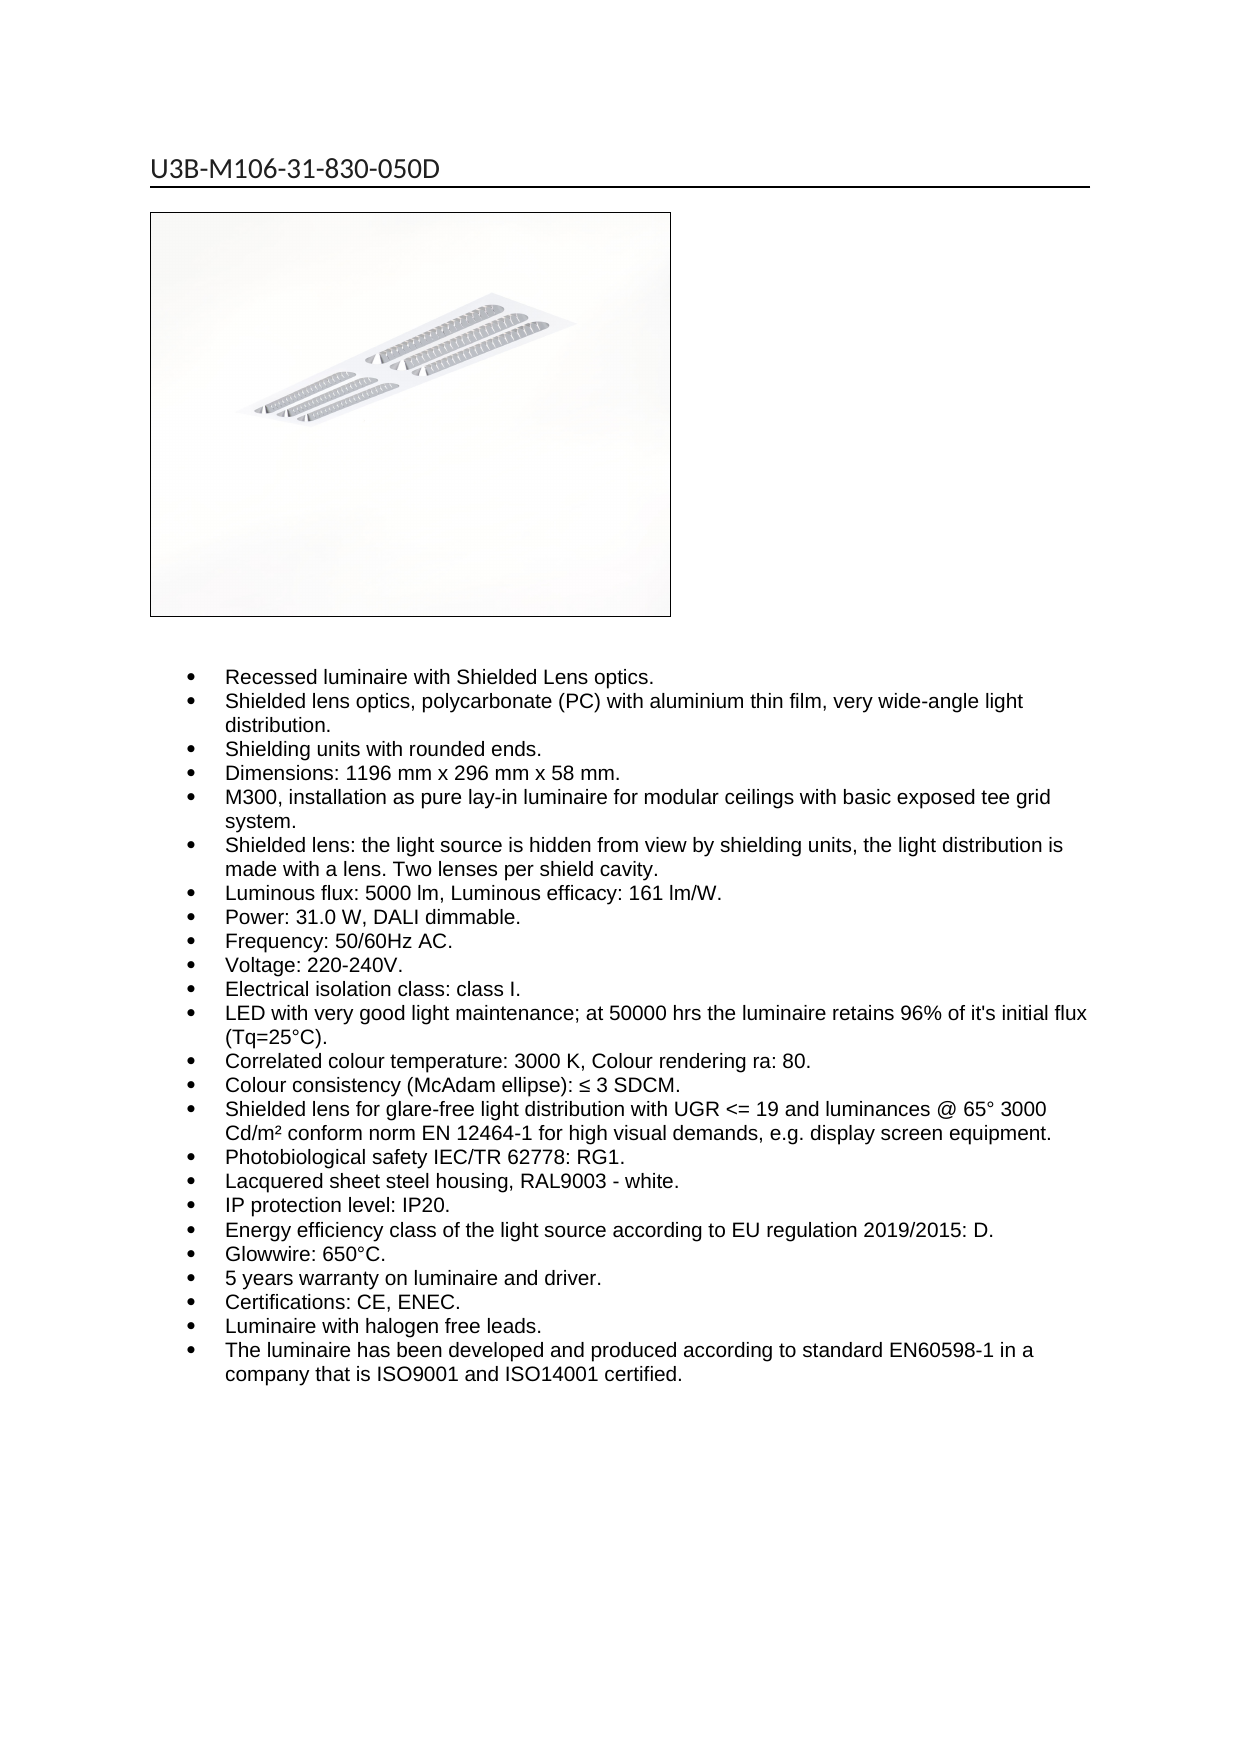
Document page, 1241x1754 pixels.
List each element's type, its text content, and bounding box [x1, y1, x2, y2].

list M300, installation as pure lay-in luminaire for modular ceilings with basic exposed tee grid system. [187, 785, 1090, 833]
list Photobiological safety IEC/TR 62778: RG1. [187, 1145, 1090, 1169]
list Colour consistency (McAdam ellipse): ≤ 3 SDCM. [187, 1073, 1090, 1097]
list The luminaire has been developed and produced according to standard EN60598-1 in a company that is ISO9001 and ISO14001 certified. [187, 1338, 1090, 1386]
list Lacquered sheet steel housing, RAL9003 - white. [187, 1169, 1090, 1193]
list Correlated colour temperature: 3000 K, Colour rendering ra: 80. [187, 1049, 1090, 1073]
list Frequency: 50/60Hz AC. [187, 929, 1090, 953]
list Shielded lens: the light source is hidden from view by shielding units, the light distribution is made with a lens. Two lenses per shield cavity. [187, 833, 1090, 881]
list Certifications: CE, ENEC. [187, 1289, 1090, 1314]
list Dimensions: 1196 mm x 296 mm x 58 mm. [187, 761, 1090, 785]
list Electrical isolation class: class I. [187, 977, 1090, 1001]
text U3B-M106-31-830-050D [150, 150, 1090, 186]
list Recessed luminaire with Shielded Lens optics. [187, 664, 1090, 688]
list Luminous flux: 5000 lm, Luminous efficacy: 161 lm/W. [187, 881, 1090, 905]
list LED with very good light maintenance; at 50000 hrs the luminaire retains 96% of it's initial flux (Tq=25°C). [187, 1001, 1090, 1049]
list Voltage: 220-240V. [187, 953, 1090, 977]
list Glowwire: 650°C. [187, 1241, 1090, 1266]
picture [151, 213, 670, 616]
list IP protection level: IP20. [187, 1193, 1090, 1217]
list Shielding units with rounded ends. [187, 737, 1090, 761]
list Power: 31.0 W, DALI dimmable. [187, 905, 1090, 929]
list Luminaire with halogen free leads. [187, 1314, 1090, 1338]
list Energy efficiency class of the light source according to EU regulation 2019/2015: D. [187, 1217, 1090, 1241]
list Shielded lens optics, polycarbonate (PC) with aluminium thin film, very wide-angle light distribution. [187, 688, 1090, 737]
list Shielded lens for glare-free light distribution with UGR <= 19 and luminances @ 65° 3000 Cd/m² conform norm EN 12464-1 for high visual demands, e.g. display screen equipment. [187, 1097, 1090, 1145]
list 5 years warranty on luminaire and driver. [187, 1266, 1090, 1289]
